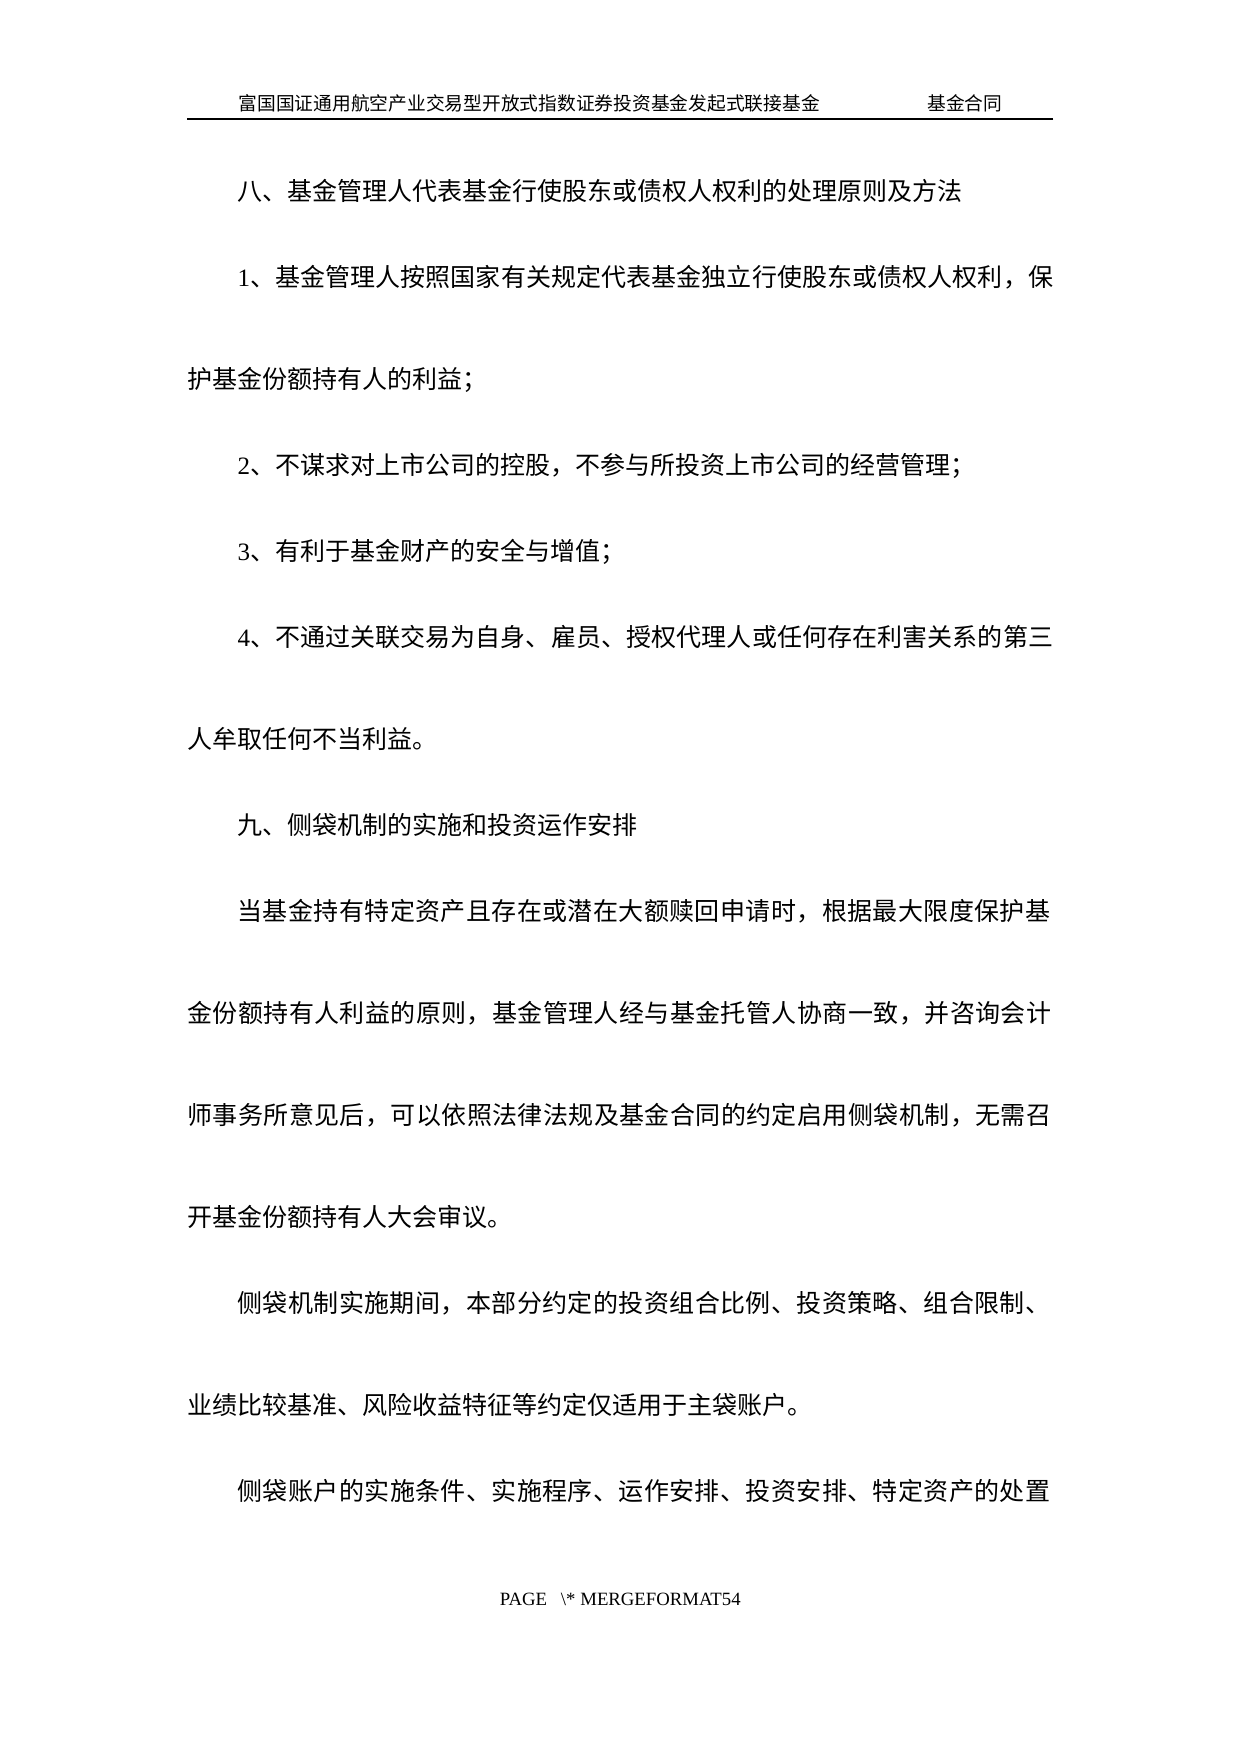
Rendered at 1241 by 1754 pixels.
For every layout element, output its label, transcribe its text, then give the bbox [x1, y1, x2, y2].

text 当基金持有特定资产且存在或潜在大额赎回申请时，根据最大限度保护基金份额持有人利益的原则，基金管理人经与基金托管人协商一致，并咨询会计师事务所意见后，可以依照法律法规及基金合同的约定启用侧袋机制，无需召开基金份额持有人大会审议。 [187, 876, 1053, 1249]
text 九、侧袋机制的实施和投资运作安排 [187, 790, 1053, 858]
text 3、有利于基金财产的安全与增值； [187, 516, 1053, 584]
text 1、基金管理人按照国家有关规定代表基金独立行使股东或债权人权利，保护基金份额持有人的利益； [187, 242, 1053, 412]
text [187, 1455, 1053, 1523]
text 2、不谋求对上市公司的控股，不参与所投资上市公司的经营管理； [187, 430, 1053, 498]
text 4、不通过关联交易为自身、雇员、授权代理人或任何存在利害关系的第三人牟取任何不当利益。 [187, 602, 1053, 772]
text 侧袋机制实施期间，本部分约定的投资组合比例、投资策略、组合限制、业绩比较基准、风险收益特征等约定仅适用于主袋账户。 [187, 1267, 1053, 1437]
text 八、基金管理人代表基金行使股东或债权人权利的处理原则及方法 [187, 156, 1053, 224]
